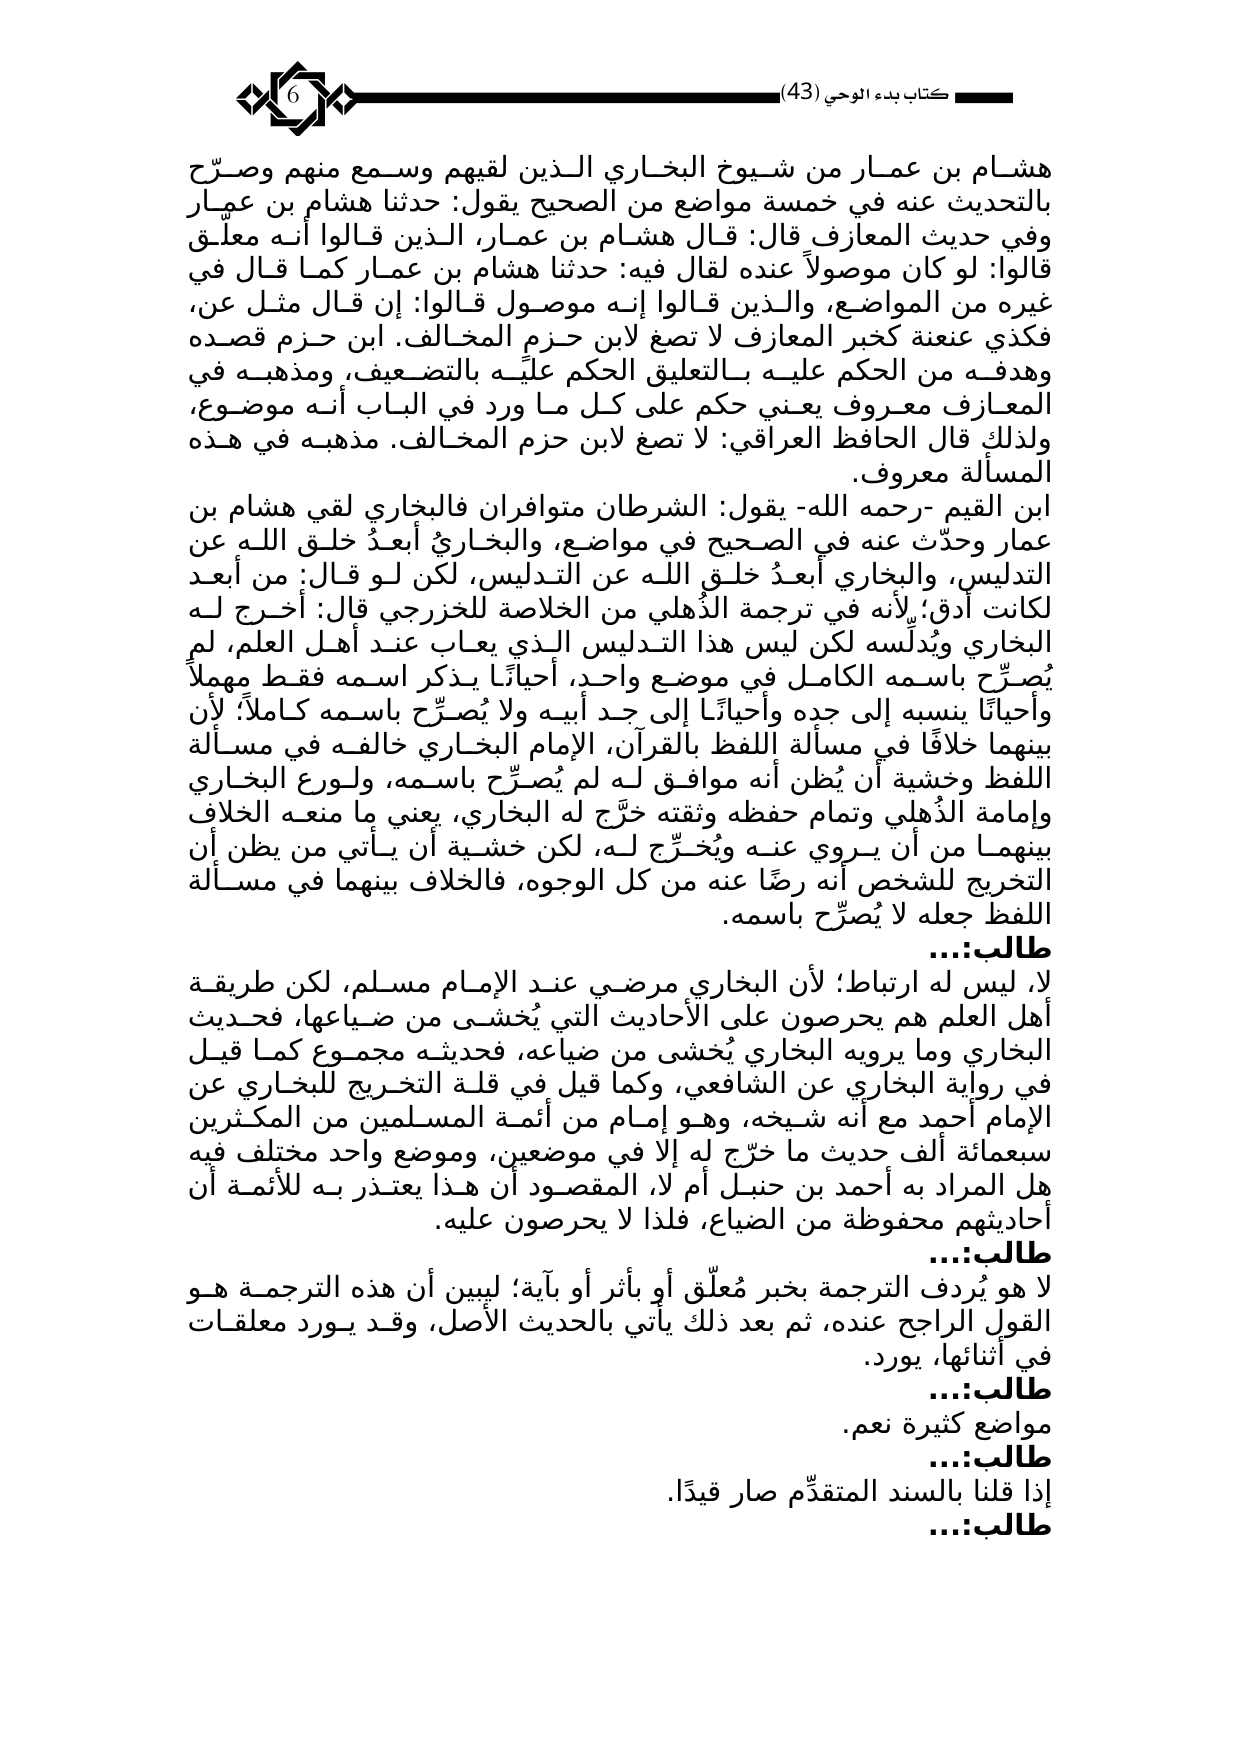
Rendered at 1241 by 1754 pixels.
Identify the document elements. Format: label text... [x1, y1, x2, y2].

text طالب:... [187, 1372, 1053, 1406]
text إذا قلنا بالسند المتقدِّم صار قيدًا. [187, 1474, 1053, 1508]
text لا، ليس له ارتباط؛ لأن البخاري مرضي عند الإمام مسلم، لكن طريقة أهل العلم هم يحرصون على الأحاديث التي يُخشى من ضياعها، فحديث البخاري وما يرويه البخاري يُخشى من ضياعه، فحديثه مجموع كما قيل في رواية البخاري عن الشافعي، وكما قيل في قلة التخريج للبخاري عن الإمام أحمد مع أنه شيخه، وهو إمام من أئمة المسلمين من المكثرين سبعمائة ألف حديث ما خرّج له إلا في موضعين، وموضع واحد مختلف فيه هل المراد به أحمد بن حنبل أم لا، المقصود أن هذا يعتذر به للأئمة أن أحاديثهم محفوظة من الضياع، فلذا لا يحرصون عليه. [187, 965, 1053, 1237]
text طالب:... [187, 1237, 1053, 1271]
text طالب:... [187, 931, 1053, 965]
text طالب:... [187, 1508, 1053, 1542]
text مواضع كثيرة نعم. [187, 1406, 1053, 1440]
text ابن القيم -رحمه الله- يقول: الشرطان متوافران فالبخاري لقي هشام بن عمار وحدّث عنه في الصحيح في مواضع، والبخاريُ أبعدُ خلق الله عن التدليس، والبخاري أبعدُ خلق الله عن التدليس، لكن لو قال: من أبعد لكانت أدق؛ لأنه في ترجمة الذُهلي من الخلاصة للخزرجي قال: أخرج له البخاري ويُدلِّسه لكن ليس هذا التدليس الذي يعاب عند أهل العلم، لم يُصرِّح باسمه الكامل في موضع واحد، أحيانًا يذكر اسمه فقط مهملاً وأحيانًا ينسبه إلى جده وأحيانًا إلى جد أبيه ولا يُصرِّح باسمه كاملاً؛ لأن بينهما خلافًا في مسألة اللفظ بالقرآن، الإمام البخاري خالفه في مسألة اللفظ وخشية أن يُظن أنه موافق له لم يُصرِّح باسمه، ولورع البخاري وإمامة الذُهلي وتمام حفظه وثقته خرَّج له البخاري، يعني ما منعه الخلاف بينهما من أن يروي عنه ويُخرِّج له، لكن خشية أن يأتي من يظن أن التخريج للشخص أنه رضًا عنه من كل الوجوه، فالخلاف بينهما في مسألة اللفظ جعله لا يُصرِّح باسمه. [187, 489, 1053, 931]
text طالب:... [187, 1440, 1053, 1474]
text هشام بن عمار من شيوخ البخاري الذين لقيهم وسمع منهم وصرّح بالتحديث عنه في خمسة مواضع من الصحيح يقول: حدثنا هشام بن عمار وفي حديث المعازف قال: قال هشام بن عمار، الذين قالوا أنه معلّق قالوا: لو كان موصولاً عنده لقال فيه: حدثنا هشام بن عمار كما قال في غيره من المواضع، والذين قالوا إنه موصول قالوا: إن قال مثل عن، فكذي عنعنة كخبر المعازف لا تصغ لابن حزمٍ المخالف. ابن حزم قصده وهدفه من الحكم عليه بالتعليق الحكم عليه بالتضعيف، ومذهبه في المعازف معروف يعني حكم على كل ما ورد في الباب أنه موضوع، ولذلك قال الحافظ العراقي: لا تصغ لابن حزم المخالف. مذهبه في هذه المسألة معروف. [187, 150, 1053, 489]
text لا هو يُردف الترجمة بخبر مُعلّق أو بأثر أو بآية؛ ليبين أن هذه الترجمة هو القول الراجح عنده، ثم بعد ذلك يأتي بالحديث الأصل، وقد يورد معلقات في أثنائها، يورد. [187, 1271, 1053, 1372]
